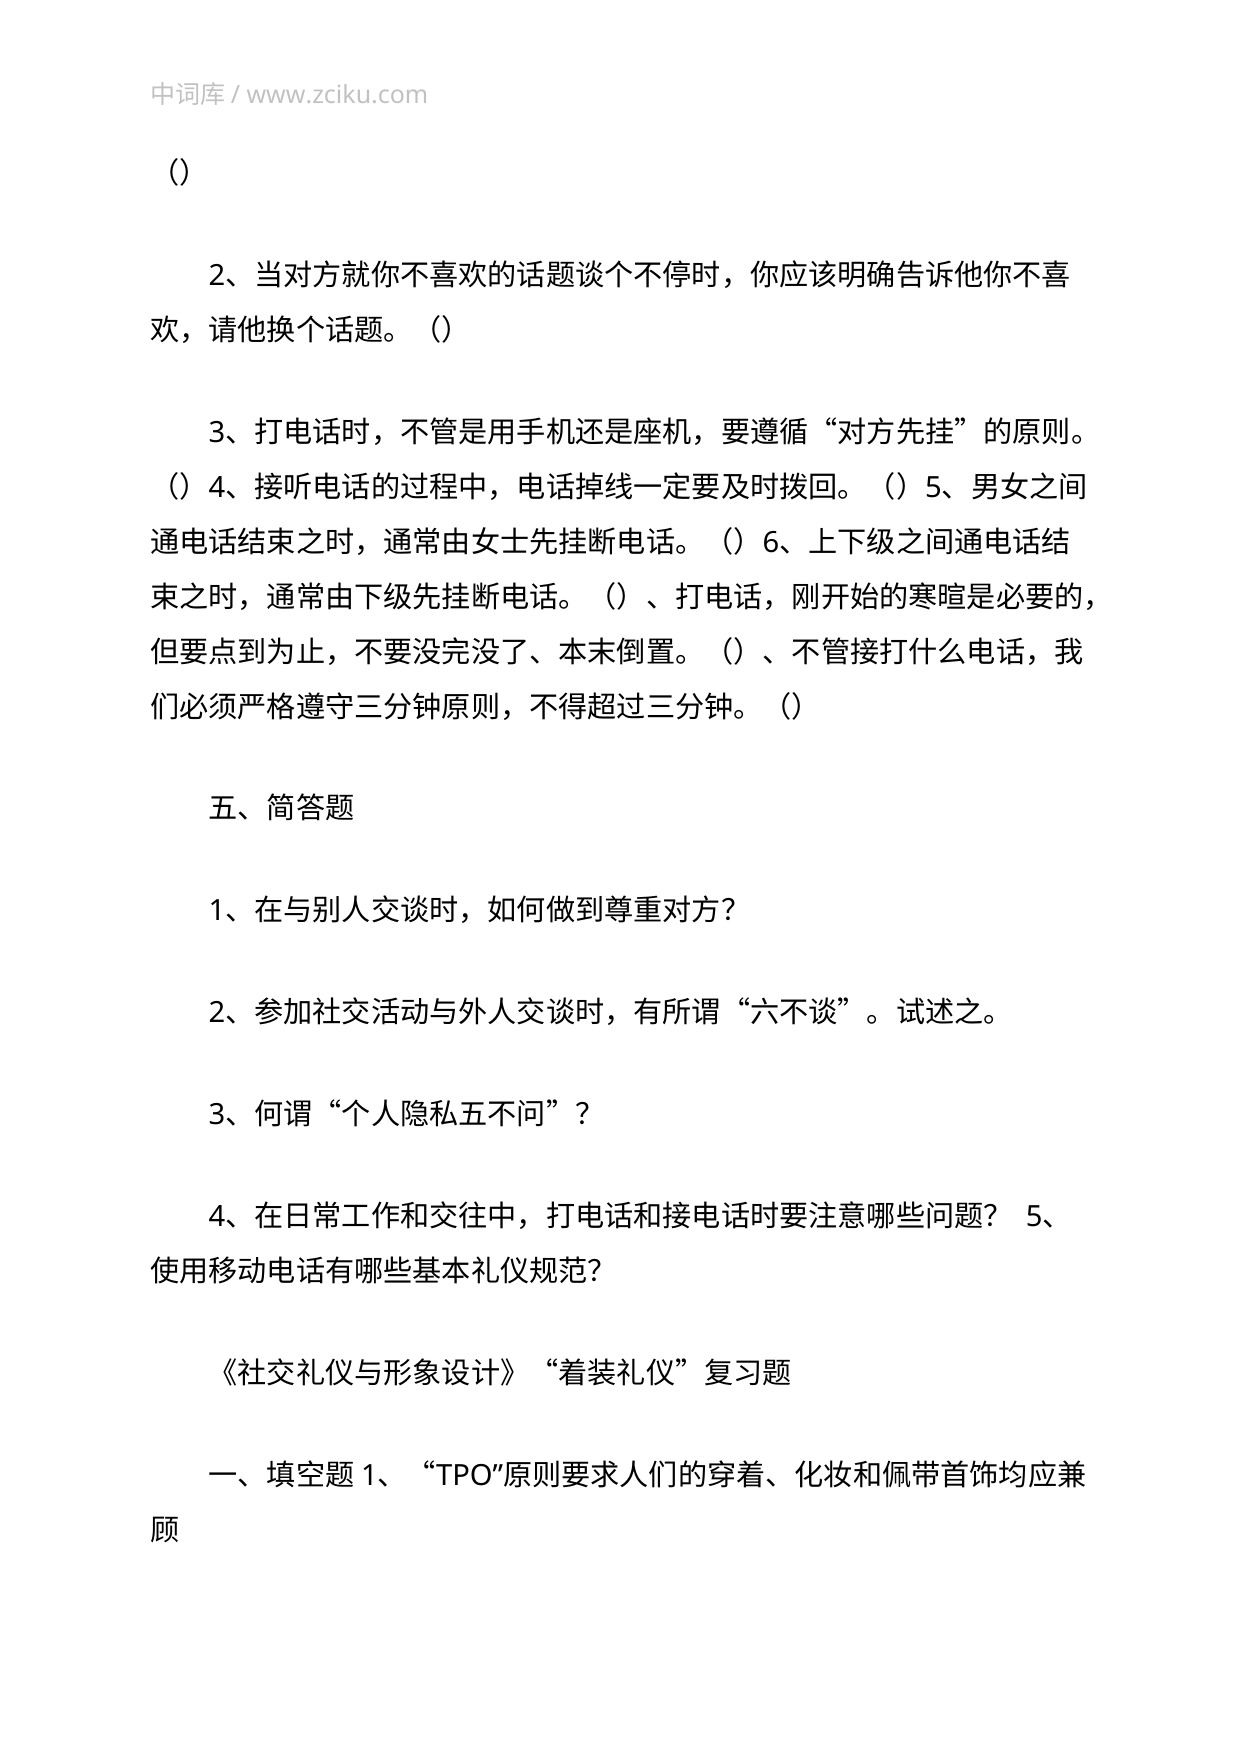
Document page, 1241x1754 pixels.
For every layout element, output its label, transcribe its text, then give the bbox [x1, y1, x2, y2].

text 1、在与别人交谈时，如何做到尊重对方？ [150, 887, 1090, 929]
text 五、简答题 [150, 785, 1090, 827]
text 3、打电话时，不管是用手机还是座机，要遵循“对方先挂”的原则。（）4、接听电话的过程中，电话掉线一定要及时拨回。（）5、男女之间通电话结束之时，通常由女士先挂断电话。（）6、上下级之间通电话结束之时，通常由下级先挂断电话。（）、打电话，刚开始的寒暄是必要的，但要点到为止，不要没完没了、本末倒置。（）、不管接打什么电话，我们必须严格遵守三分钟原则，不得超过三分钟。（） [150, 408, 1090, 726]
text 《社交礼仪与形象设计》“着装礼仪”复习题 [150, 1349, 1090, 1392]
text 一、填空题 1、“TPO”原则要求人们的穿着、化妆和佩带首饰均应兼顾 [150, 1451, 1090, 1549]
text 4、在日常工作和交往中，打电话和接电话时要注意哪些问题？ 5、使用移动电话有哪些基本礼仪规范？ [150, 1193, 1090, 1290]
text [150, 150, 1090, 192]
text 3、何谓“个人隐私五不问”？ [150, 1091, 1090, 1133]
text 2、当对方就你不喜欢的话题谈个不停时，你应该明确告诉他你不喜欢，请他换个话题。（） [150, 252, 1090, 349]
text 2、参加社交活动与外人交谈时，有所谓“六不谈”。试述之。 [150, 989, 1090, 1031]
